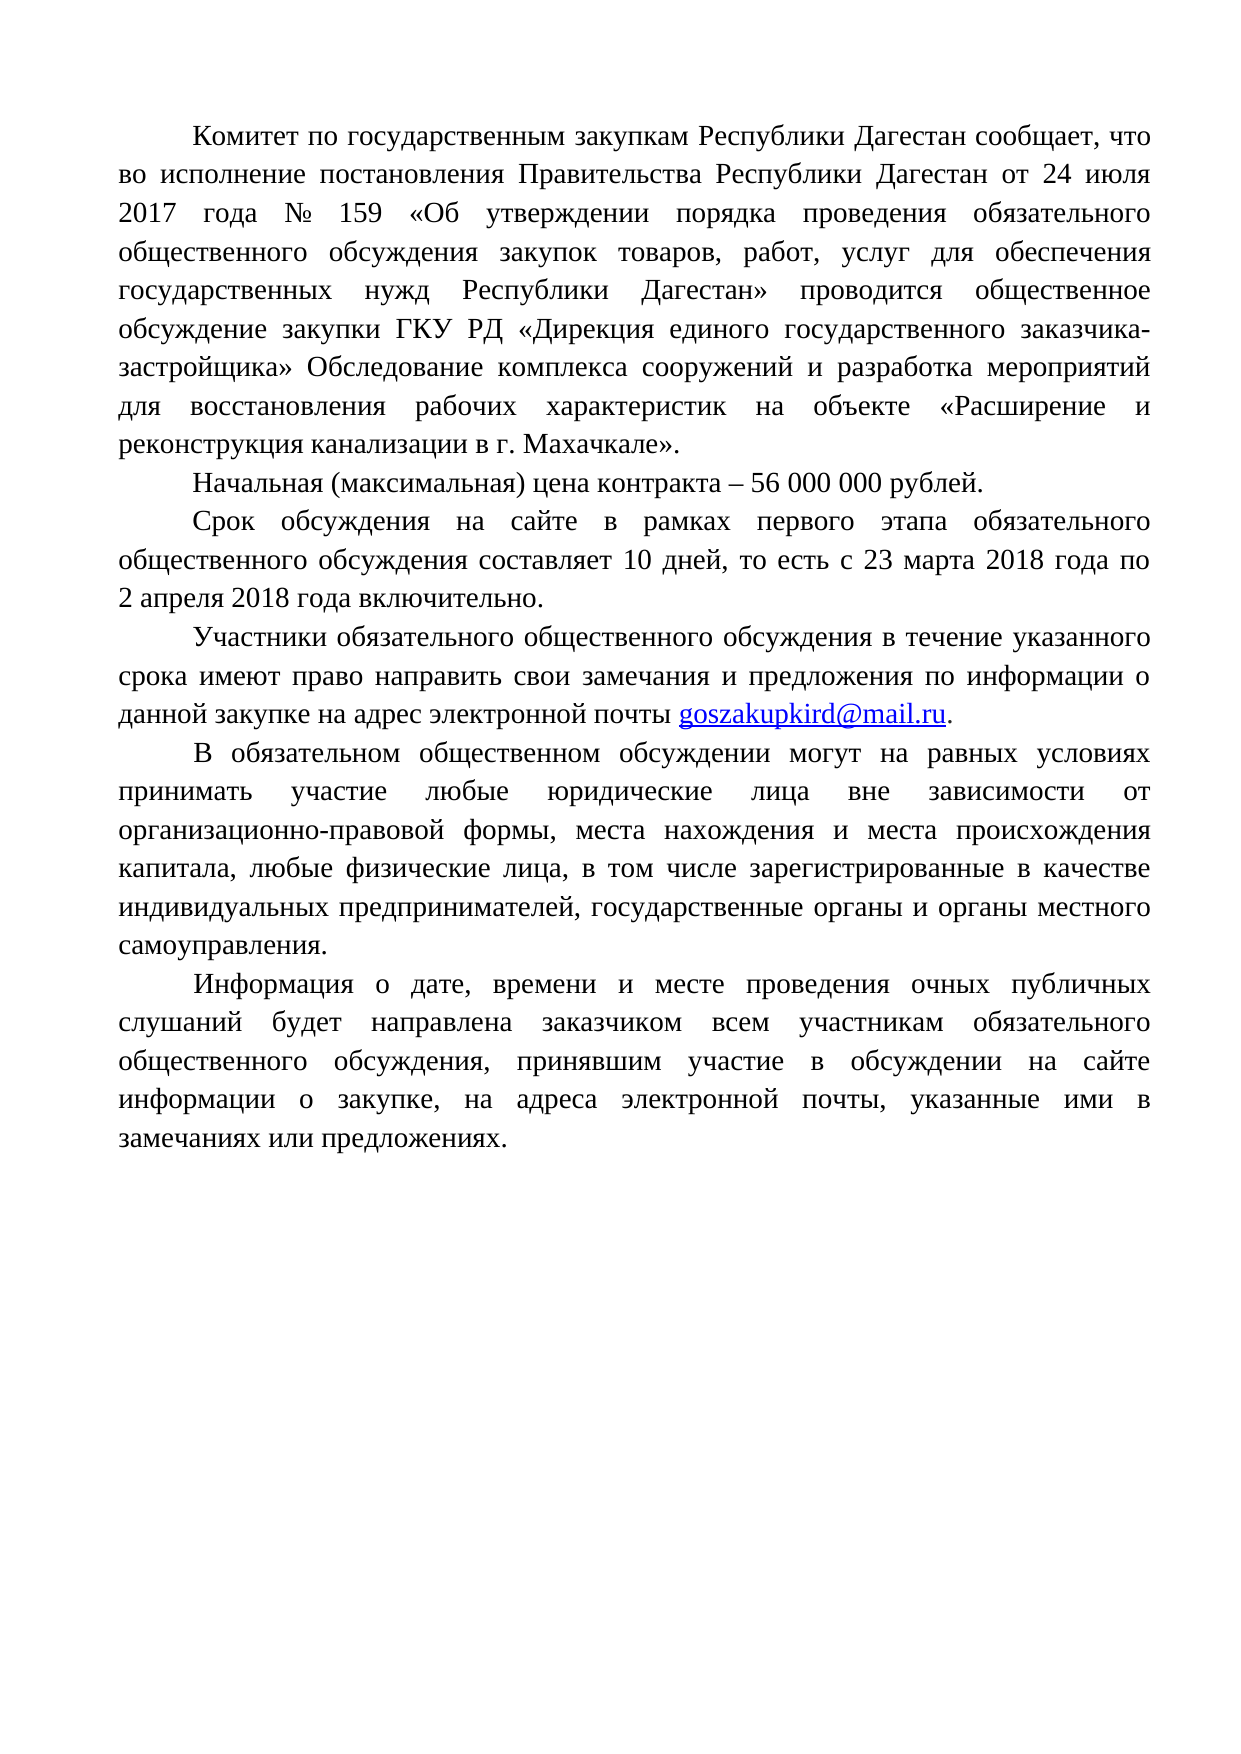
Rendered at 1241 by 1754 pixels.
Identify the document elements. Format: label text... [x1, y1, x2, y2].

text В обязательном общественном обсуждении могут на равных условиях принимать участие любые юридические лица вне зависимости от организационно-правовой формы, места нахождения и места происхождения капитала, любые физические лица, в том числе зарегистрированные в качестве индивидуальных предпринимателей, государственные органы и органы местного самоуправления. [118, 735, 1152, 961]
text Срок обсуждения на сайте в рамках первого этапа обязательного общественного обсуждения составляет 10 дней, то есть с 23 марта 2018 года по 2 апреля 2018 года включительно. [118, 503, 1152, 614]
text Участники обязательного общественного обсуждения в течение указанного срока имеют право направить свои замечания и предложения по информации о данной закупке на адрес электронной почты goszakupkird@mail.ru. [118, 619, 1152, 730]
text Комитет по государственным закупкам Республики Дагестан сообщает, что во исполнение постановления Правительства Республики Дагестан от 24 июля 2017 года № 159 «Об утверждении порядка проведения обязательного общественного обсуждения закупок товаров, работ, услуг для обеспечения государственных нужд Республики Дагестан» проводится общественное обсуждение закупки ГКУ РД «Дирекция единого государственного заказчика-застройщика» Обследование комплекса сооружений и разработка мероприятий для восстановления рабочих характеристик на объекте «Расширение и реконструкция канализации в г. Махачкале». [118, 118, 1152, 460]
text Начальная (максимальная) цена контракта – 56 000 000 рублей. [118, 465, 1152, 498]
text Информация о дате, времени и месте проведения очных публичных слушаний будет направлена заказчиком всем участникам обязательного общественного обсуждения, принявшим участие в обсуждении на сайте информации о закупке, на адреса электронной почты, указанные ими в замечаниях или предложениях. [118, 966, 1152, 1154]
